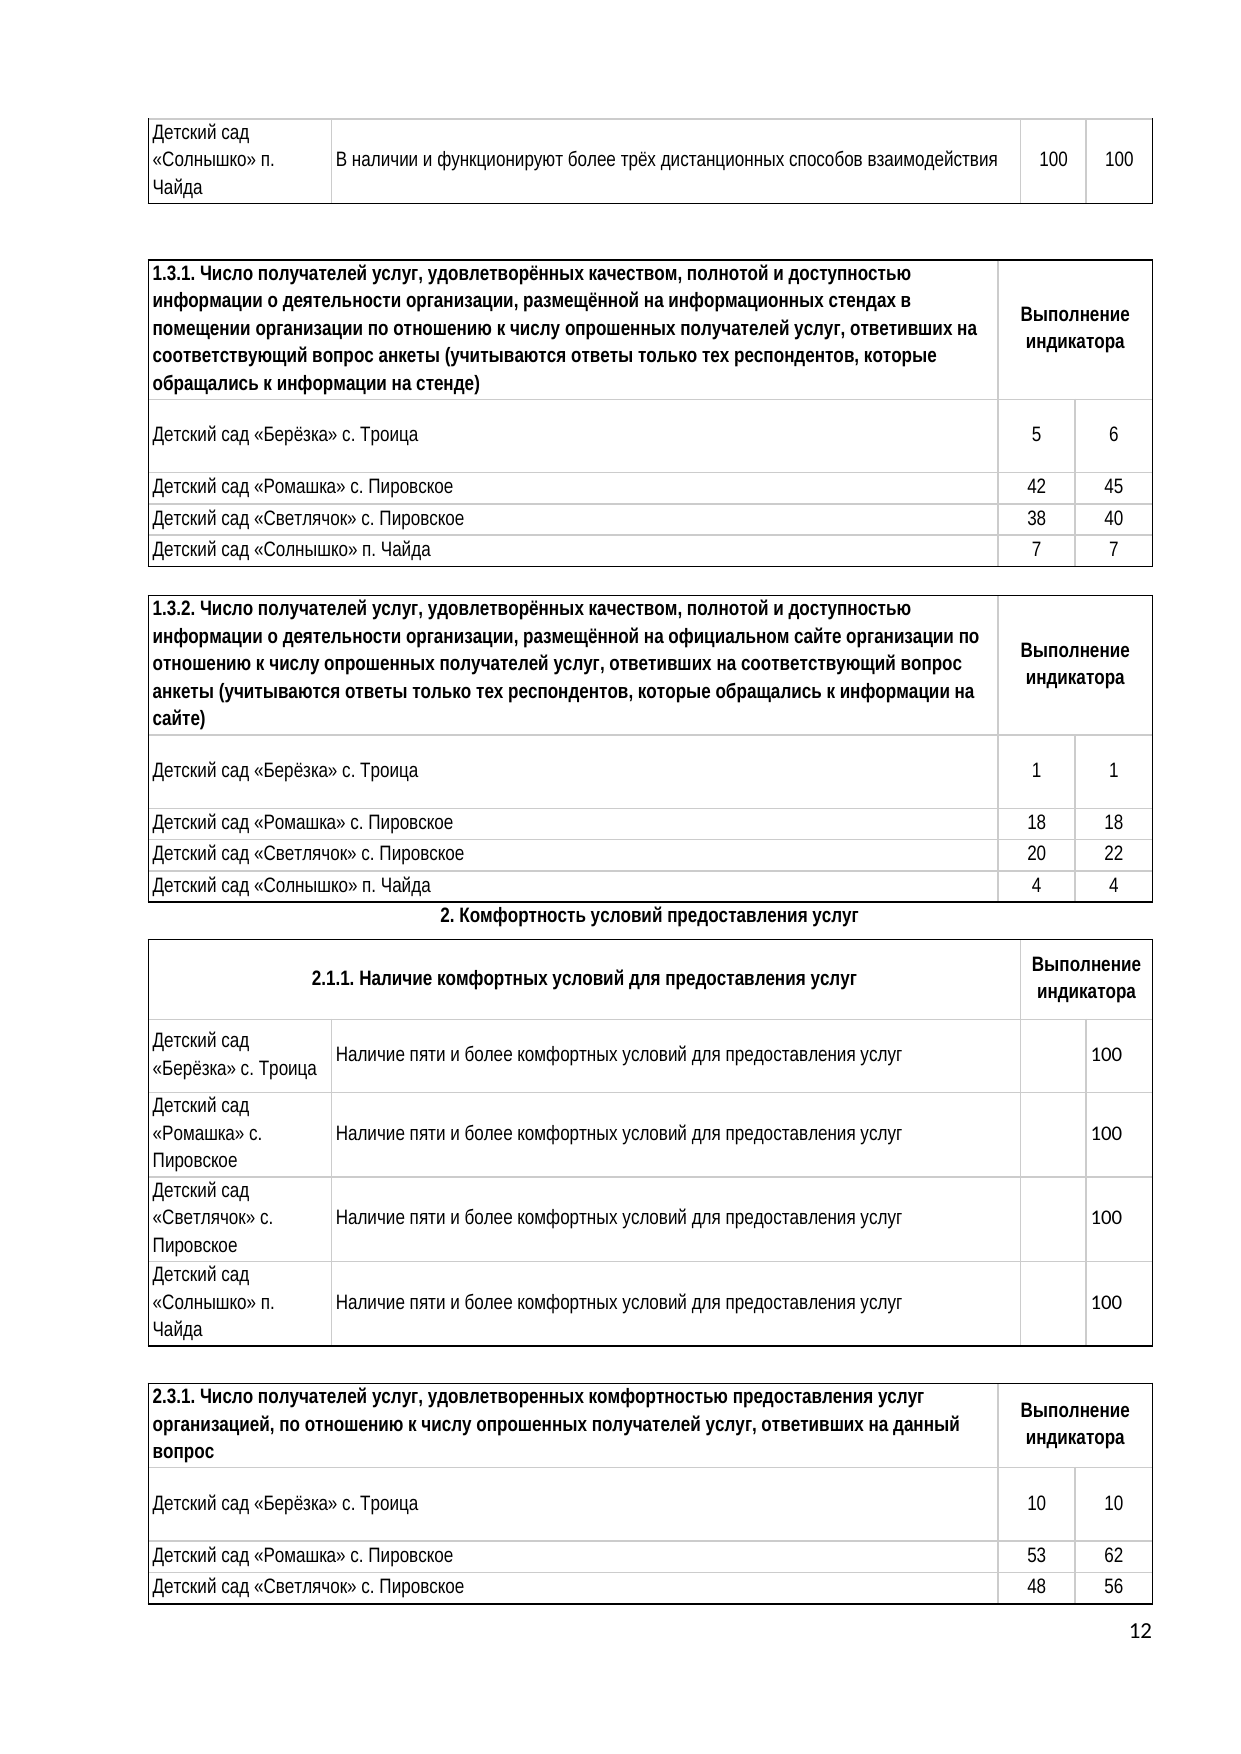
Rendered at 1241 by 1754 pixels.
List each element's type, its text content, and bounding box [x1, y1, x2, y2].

text 2. Комфортность условий предоставления услуг [148, 903, 1152, 927]
